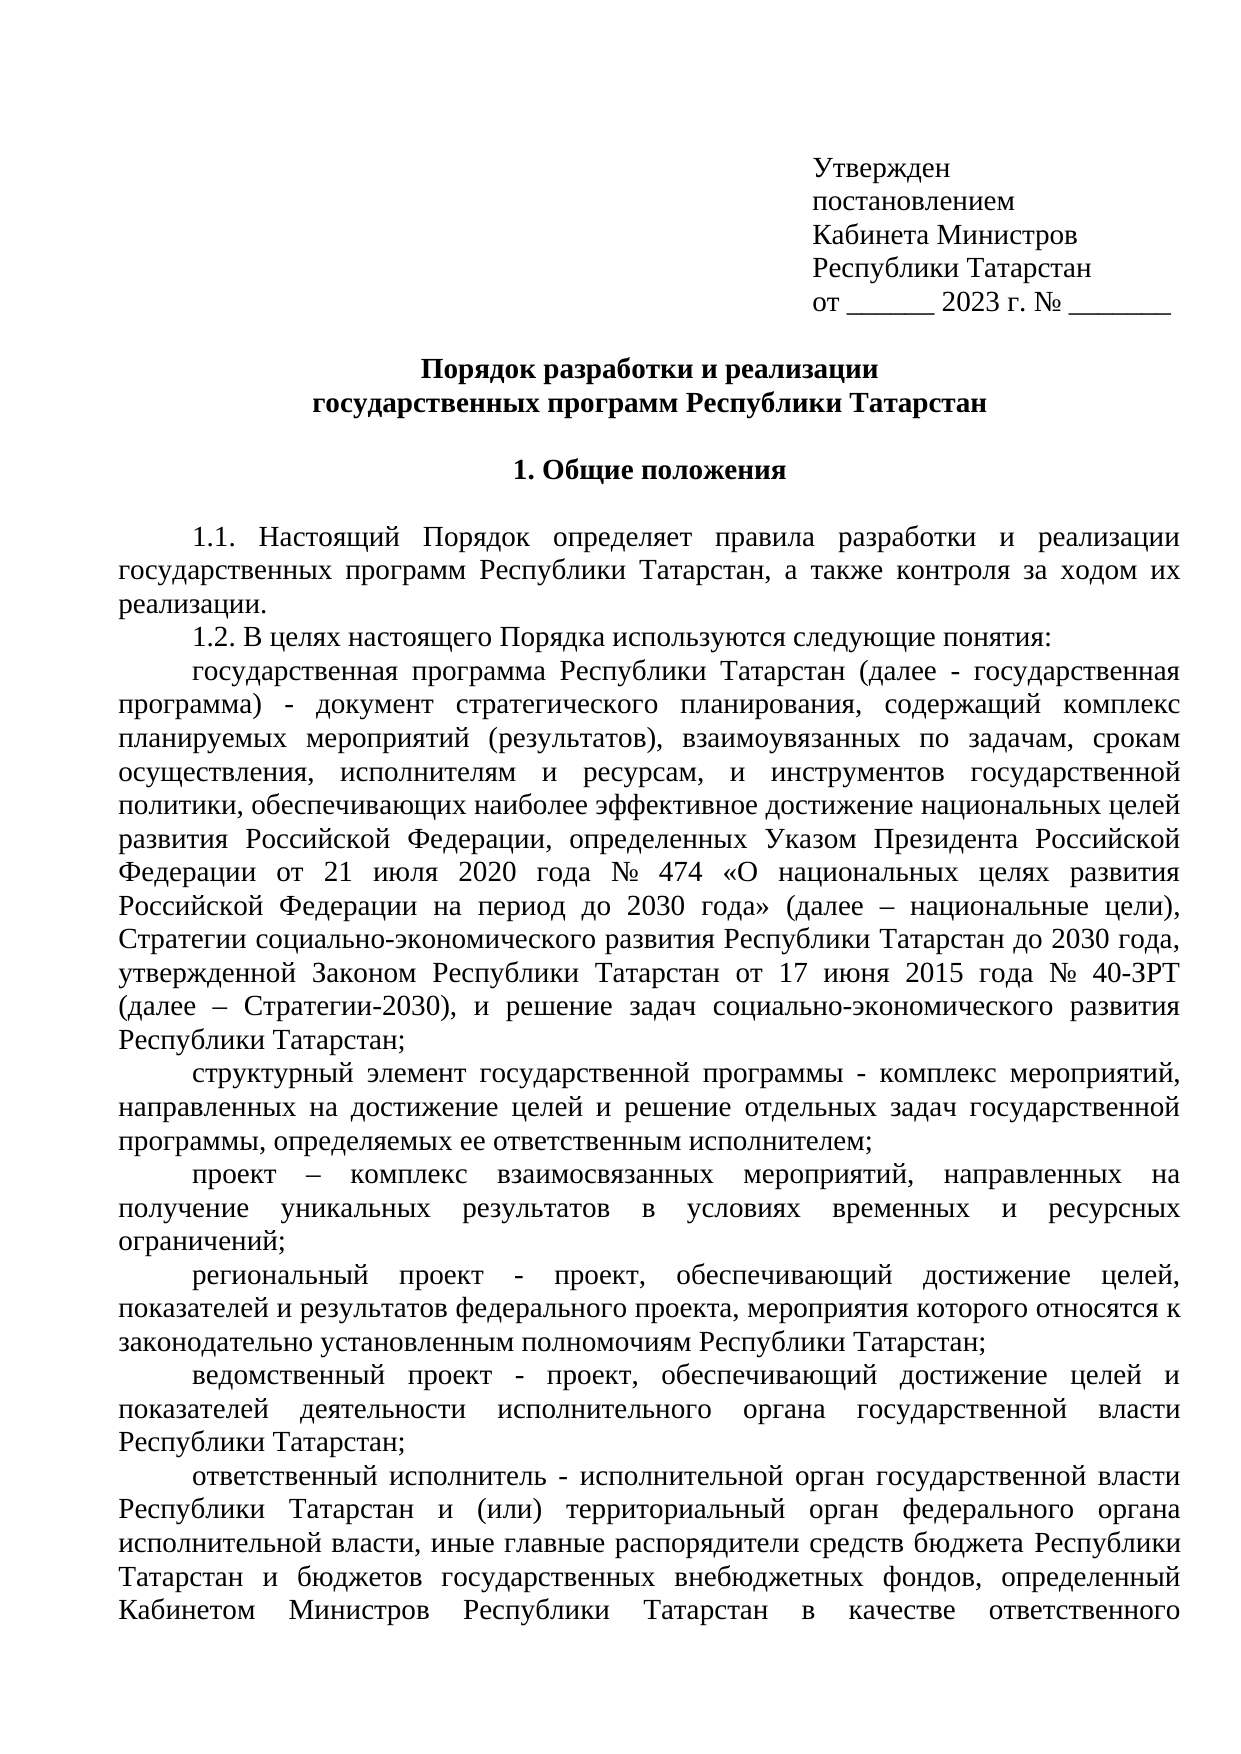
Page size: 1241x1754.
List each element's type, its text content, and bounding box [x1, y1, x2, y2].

text 1.1. Настоящий Порядок определяет правила разработки и реализации государственных программ Республики Татарстан, а также контроля за ходом их реализации. [118, 519, 1181, 619]
title государственных программ Республики Татарстан [118, 385, 1181, 418]
text 1.2. В целях настоящего Порядка используются следующие понятия: [118, 619, 1181, 653]
text постановлением [812, 183, 1181, 217]
title 1. Общие положения [118, 452, 1181, 485]
text структурный элемент государственной программы - комплекс мероприятий, направленных на достижение целей и решение отдельных задач государственной программы, определяемых ее ответственным исполнителем; [118, 1056, 1181, 1156]
text государственная программа Республики Татарстан (далее - государственная программа) - документ стратегического планирования, содержащий комплекс планируемых мероприятий (результатов), взаимоувязанных по задачам, срокам осуществления, исполнителям и ресурсам, и инструментов государственной политики, обеспечивающих наиболее эффективное достижение национальных целей развития Российской Федерации, определенных Указом Президента Российской Федерации от 21 июля 2020 года № 474 «О национальных целях развития Российской Федерации на период до 2030 года» (далее – национальные цели), Стратегии социально-экономического развития Республики Татарстан до 2030 года, утвержденной Законом Республики Татарстан от 17 июня 2015 года № 40-ЗРТ (далее – Стратегии-2030), и решение задач социально-экономического развития Республики Татарстан; [118, 653, 1181, 1056]
text проект – комплекс взаимосвязанных мероприятий, направленных на получение уникальных результатов в условиях временных и ресурсных ограничений; [118, 1156, 1181, 1257]
text ведомственный проект - проект, обеспечивающий достижение целей и показателей деятельности исполнительного органа государственной власти Республики Татарстан; [118, 1357, 1181, 1458]
text Утвержден [812, 150, 1181, 183]
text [118, 1458, 1181, 1626]
text Республики Татарстан [812, 251, 1181, 284]
text от ______ 2023 г. № _______ [812, 284, 1181, 318]
text региональный проект - проект, обеспечивающий достижение целей, показателей и результатов федерального проекта, мероприятия которого относятся к законодательно установленным полномочиям Республики Татарстан; [118, 1257, 1181, 1357]
title Порядок разработки и реализации [118, 351, 1181, 385]
text Кабинета Министров [812, 217, 1181, 251]
